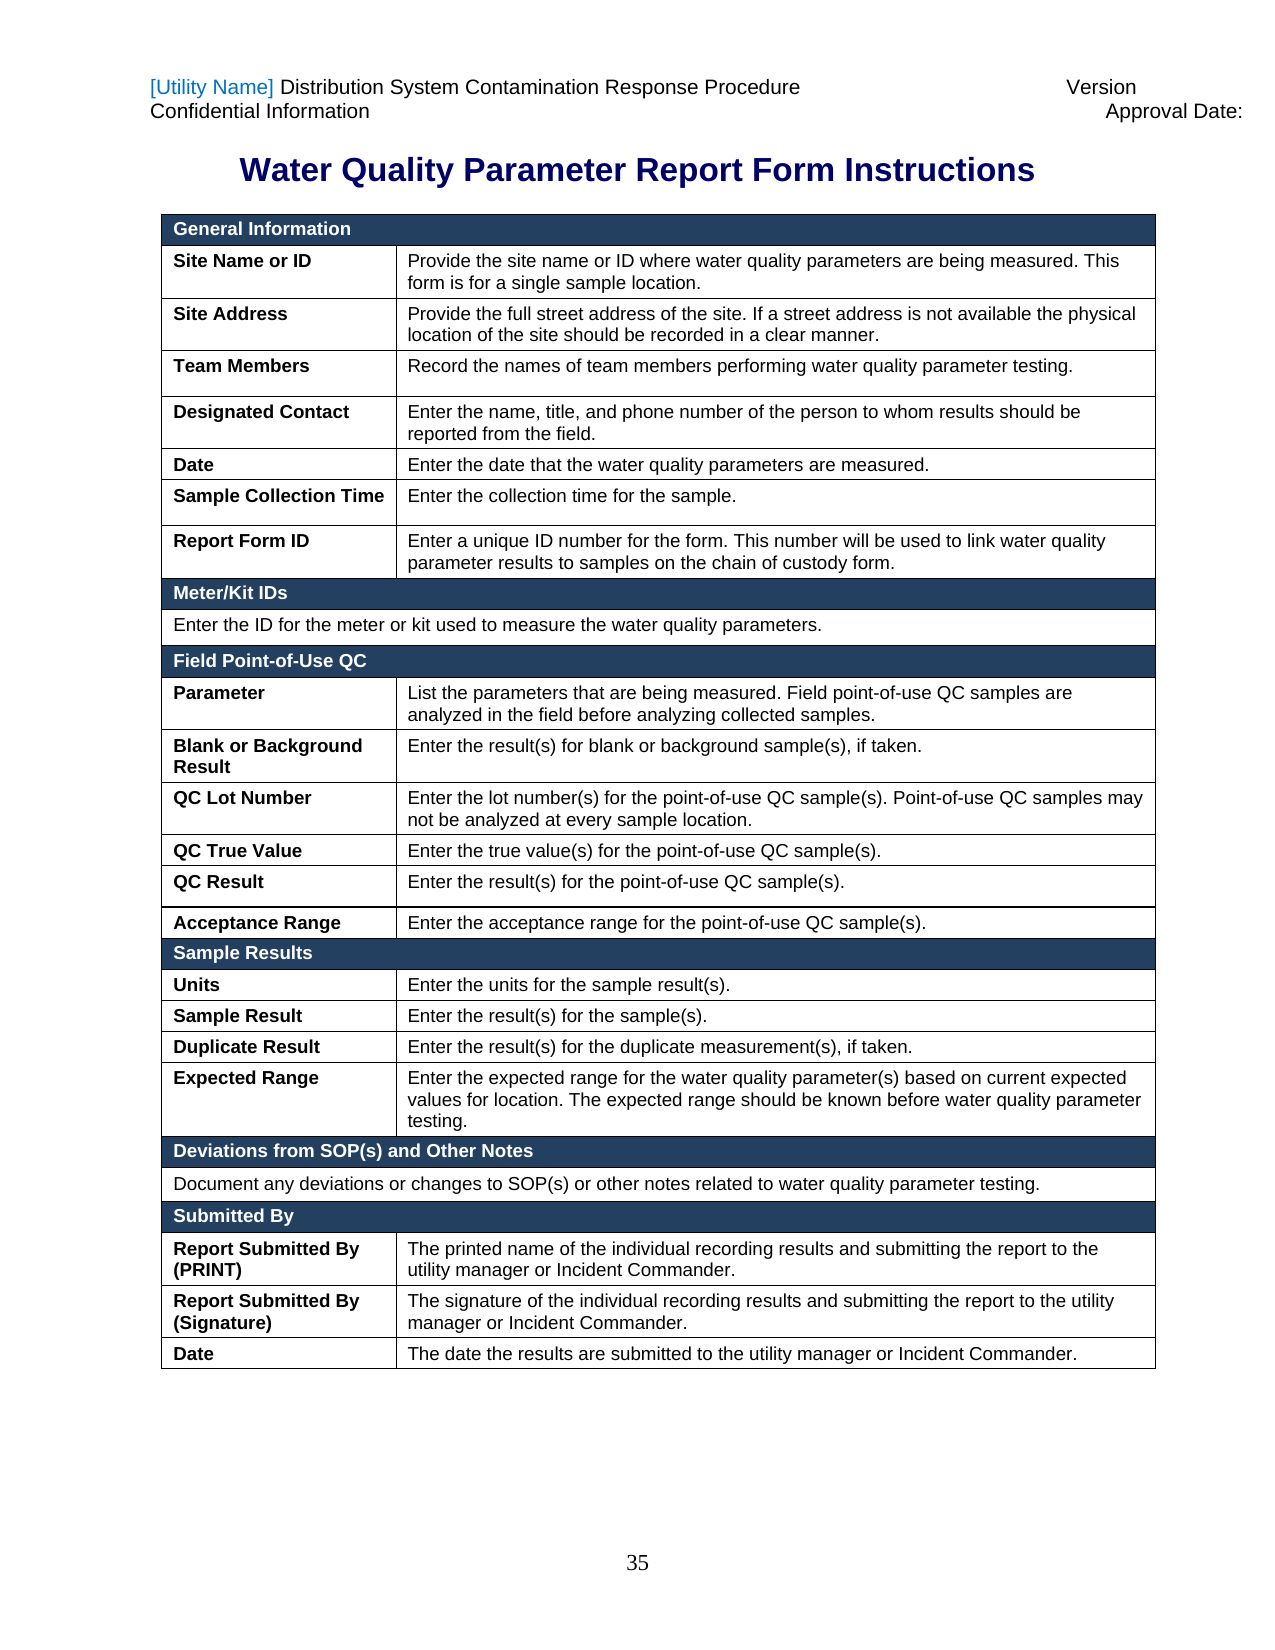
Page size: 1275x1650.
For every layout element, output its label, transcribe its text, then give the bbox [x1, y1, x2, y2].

table_cell Units [162, 970, 396, 1000]
table_cell Enter the true value(s) for the point-of-use QC sample(s). [397, 835, 1155, 865]
table_cell Meter/Kit IDs [162, 579, 1155, 609]
table_cell Field Point-of-Use QC [162, 646, 1155, 677]
table_cell Duplicate Result [162, 1032, 396, 1062]
table_cell Sample Result [162, 1001, 396, 1031]
table_cell QC True Value [162, 835, 396, 865]
table_cell QC Result [162, 866, 396, 906]
table_cell Document any deviations or changes to SOP(s) or other notes related to water quality parameter testing. [162, 1168, 1155, 1201]
table_cell QC Lot Number [162, 783, 396, 834]
table_cell Site Address [162, 299, 396, 350]
table_cell Enter the acceptance range for the point-of-use QC sample(s). [397, 908, 1155, 937]
table_cell Date [162, 1338, 396, 1368]
table_cell Provide the site name or ID where water quality parameters are being measured. This form is for a single sample location. [397, 246, 1155, 297]
table_cell The date the results are submitted to the utility manager or Incident Commander. [397, 1338, 1155, 1368]
table_cell Site Name or ID [162, 246, 396, 297]
table_cell Acceptance Range [162, 908, 396, 937]
table_cell Enter the result(s) for the point-of-use QC sample(s). [397, 866, 1155, 906]
table_cell Enter the date that the water quality parameters are measured. [397, 449, 1155, 479]
table_cell Report Form ID [162, 526, 396, 577]
table_cell Provide the full street address of the site. If a street address is not available the physical location of the site should be recorded in a clear manner. [397, 299, 1155, 350]
table_cell Enter the lot number(s) for the point-of-use QC sample(s). Point-of-use QC samples may not be analyzed at every sample location. [397, 783, 1155, 834]
table_cell Blank or Background Result [162, 730, 396, 782]
table_cell Expected Range [162, 1063, 396, 1136]
table_cell Deviations from SOP(s) and Other Notes [162, 1137, 1155, 1167]
table_cell Submitted By [162, 1202, 1155, 1232]
table_cell Enter the ID for the meter or kit used to measure the water quality parameters. [162, 610, 1155, 645]
table_cell The printed name of the individual recording results and submitting the report to the utility manager or Incident Commander. [397, 1233, 1155, 1285]
table_cell Enter the expected range for the water quality parameter(s) based on current expected values for location. The expected range should be known before water quality parameter testing. [397, 1063, 1155, 1136]
table_cell Sample Results [162, 939, 1155, 969]
table_cell Record the names of team members performing water quality parameter testing. [397, 351, 1155, 396]
table_cell List the parameters that are being measured. Field point-of-use QC samples are analyzed in the field before analyzing collected samples. [397, 678, 1155, 729]
table_cell Enter the result(s) for the sample(s). [397, 1001, 1155, 1031]
table_cell Enter a unique ID number for the form. This number will be used to link water quality parameter results to samples on the chain of custody form. [397, 526, 1155, 577]
table_cell Date [162, 449, 396, 479]
text Water Quality Parameter Report Form Instructions [150, 150, 1125, 188]
table_cell Enter the result(s) for blank or background sample(s), if taken. [397, 730, 1155, 782]
table_cell The signature of the individual recording results and submitting the report to the utility manager or Incident Commander. [397, 1286, 1155, 1337]
table_cell Report Submitted By (PRINT) [162, 1233, 396, 1285]
table_cell Parameter [162, 678, 396, 729]
table_cell Enter the name, title, and phone number of the person to whom results should be reported from the field. [397, 397, 1155, 448]
table_cell Report Submitted By (Signature) [162, 1286, 396, 1337]
table_cell Enter the result(s) for the duplicate measurement(s), if taken. [397, 1032, 1155, 1062]
table_cell Team Members [162, 351, 396, 396]
table_cell Designated Contact [162, 397, 396, 448]
table_cell Enter the units for the sample result(s). [397, 970, 1155, 1000]
table_header General Information [162, 215, 1155, 245]
table_cell Sample Collection Time [162, 480, 396, 525]
table_cell Enter the collection time for the sample. [397, 480, 1155, 525]
